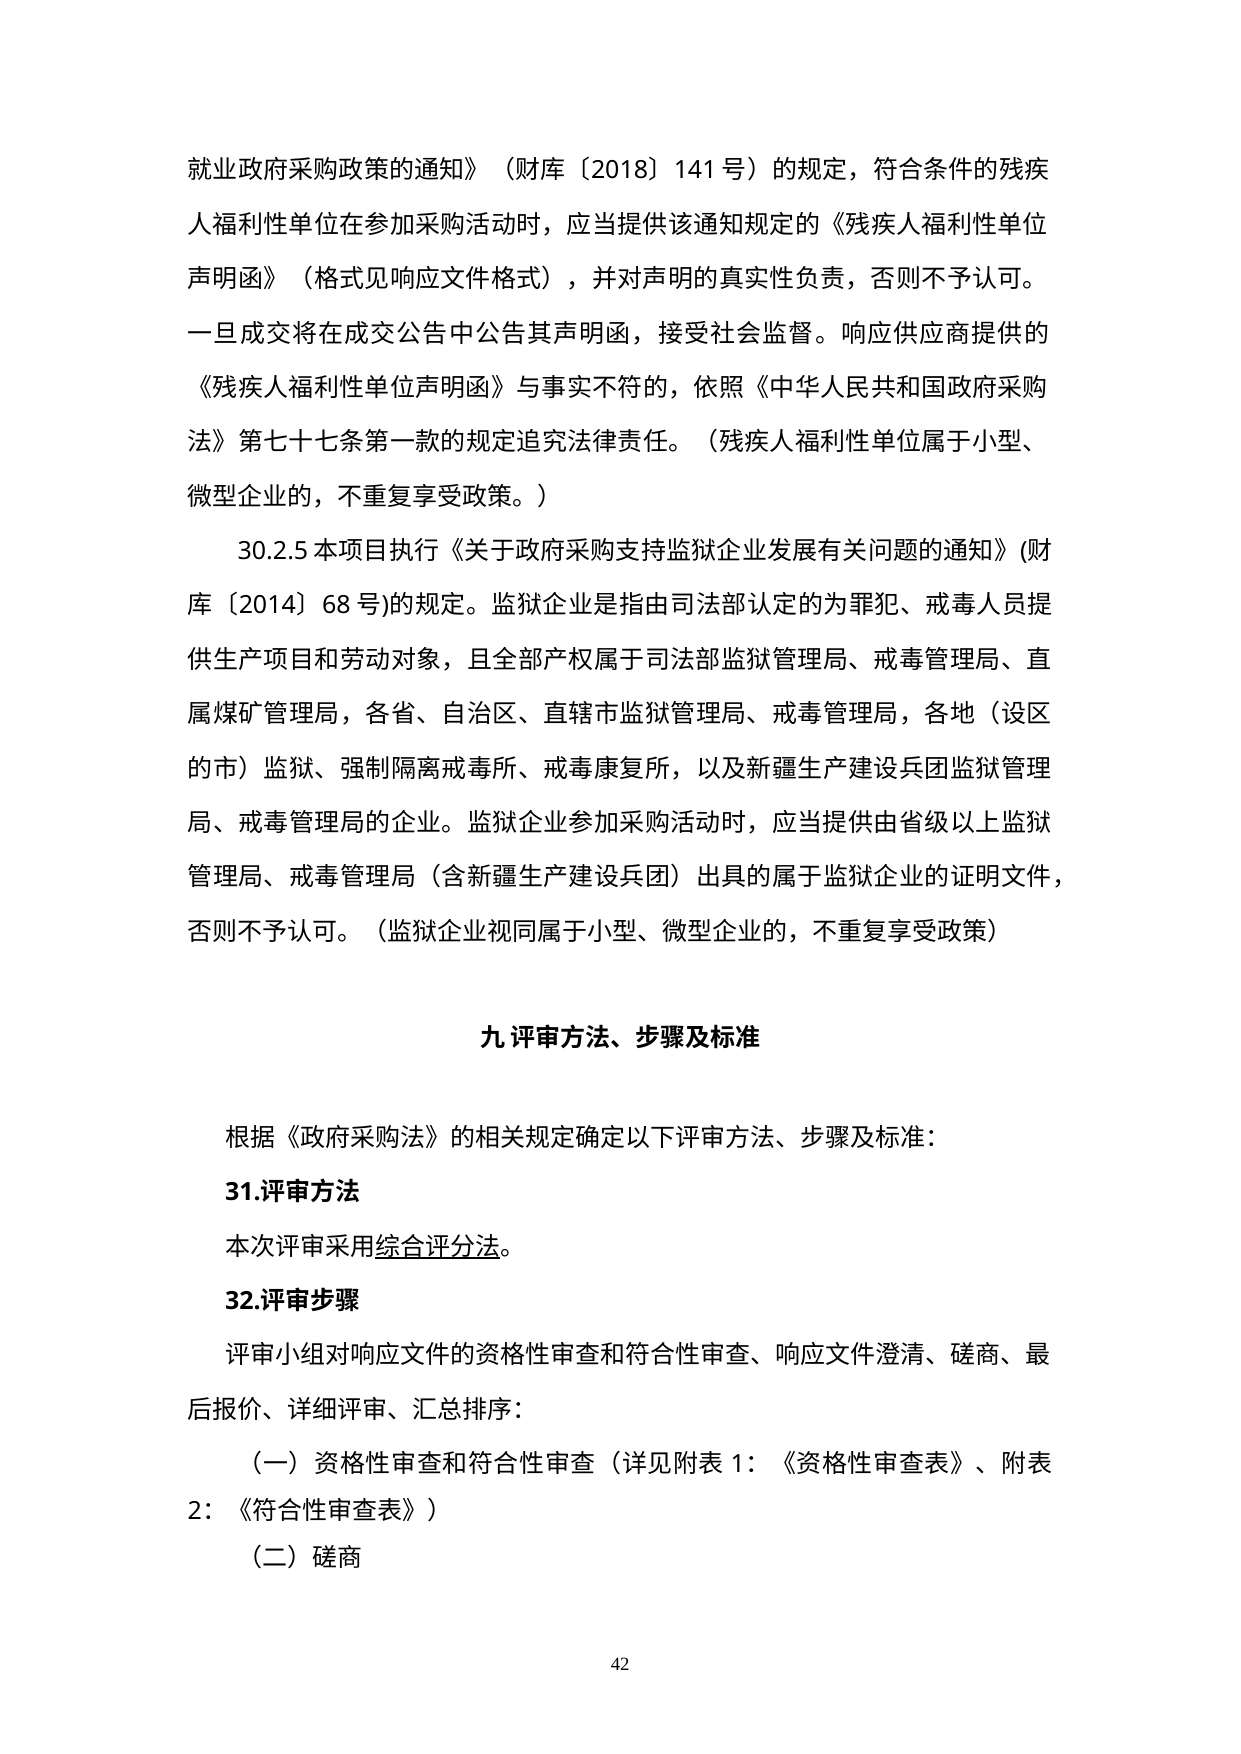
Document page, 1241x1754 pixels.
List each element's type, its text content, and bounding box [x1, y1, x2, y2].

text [187, 150, 1049, 512]
text 32.评审步骤 [187, 1281, 1053, 1317]
text 评审小组对响应文件的资格性审查和符合性审查、响应文件澄清、磋商、最后报价、详细评审、汇总排序： [187, 1335, 1053, 1426]
text 30.2.5本项目执行《关于政府采购支持监狱企业发展有关问题的通知》(财库〔2014〕68号)的规定。监狱企业是指由司法部认定的为罪犯、戒毒人员提供生产项目和劳动对象，且全部产权属于司法部监狱管理局、戒毒管理局、直属煤矿管理局，各省、自治区、直辖市监狱管理局、戒毒管理局，各地（设区的市）监狱、强制隔离戒毒所、戒毒康复所，以及新疆生产建设兵团监狱管理局、戒毒管理局的企业。监狱企业参加采购活动时，应当提供由省级以上监狱管理局、戒毒管理局（含新疆生产建设兵团）出具的属于监狱企业的证明文件，否则不予认可。（监狱企业视同属于小型、微型企业的，不重复享受政策） [187, 531, 1053, 947]
text （二）磋商 [187, 1538, 1053, 1574]
text （一）资格性审查和符合性审查（详见附表1：《资格性审查表》、附表2：《符合性审查表》） [187, 1444, 1053, 1527]
text 九 评审方法、步骤及标准 [187, 1018, 1053, 1054]
text 根据《政府采购法》的相关规定确定以下评审方法、步骤及标准： [187, 1117, 1053, 1154]
text 31.评审方法 [187, 1172, 1053, 1208]
text 本次评审采用综合评分法。 [187, 1226, 1053, 1262]
